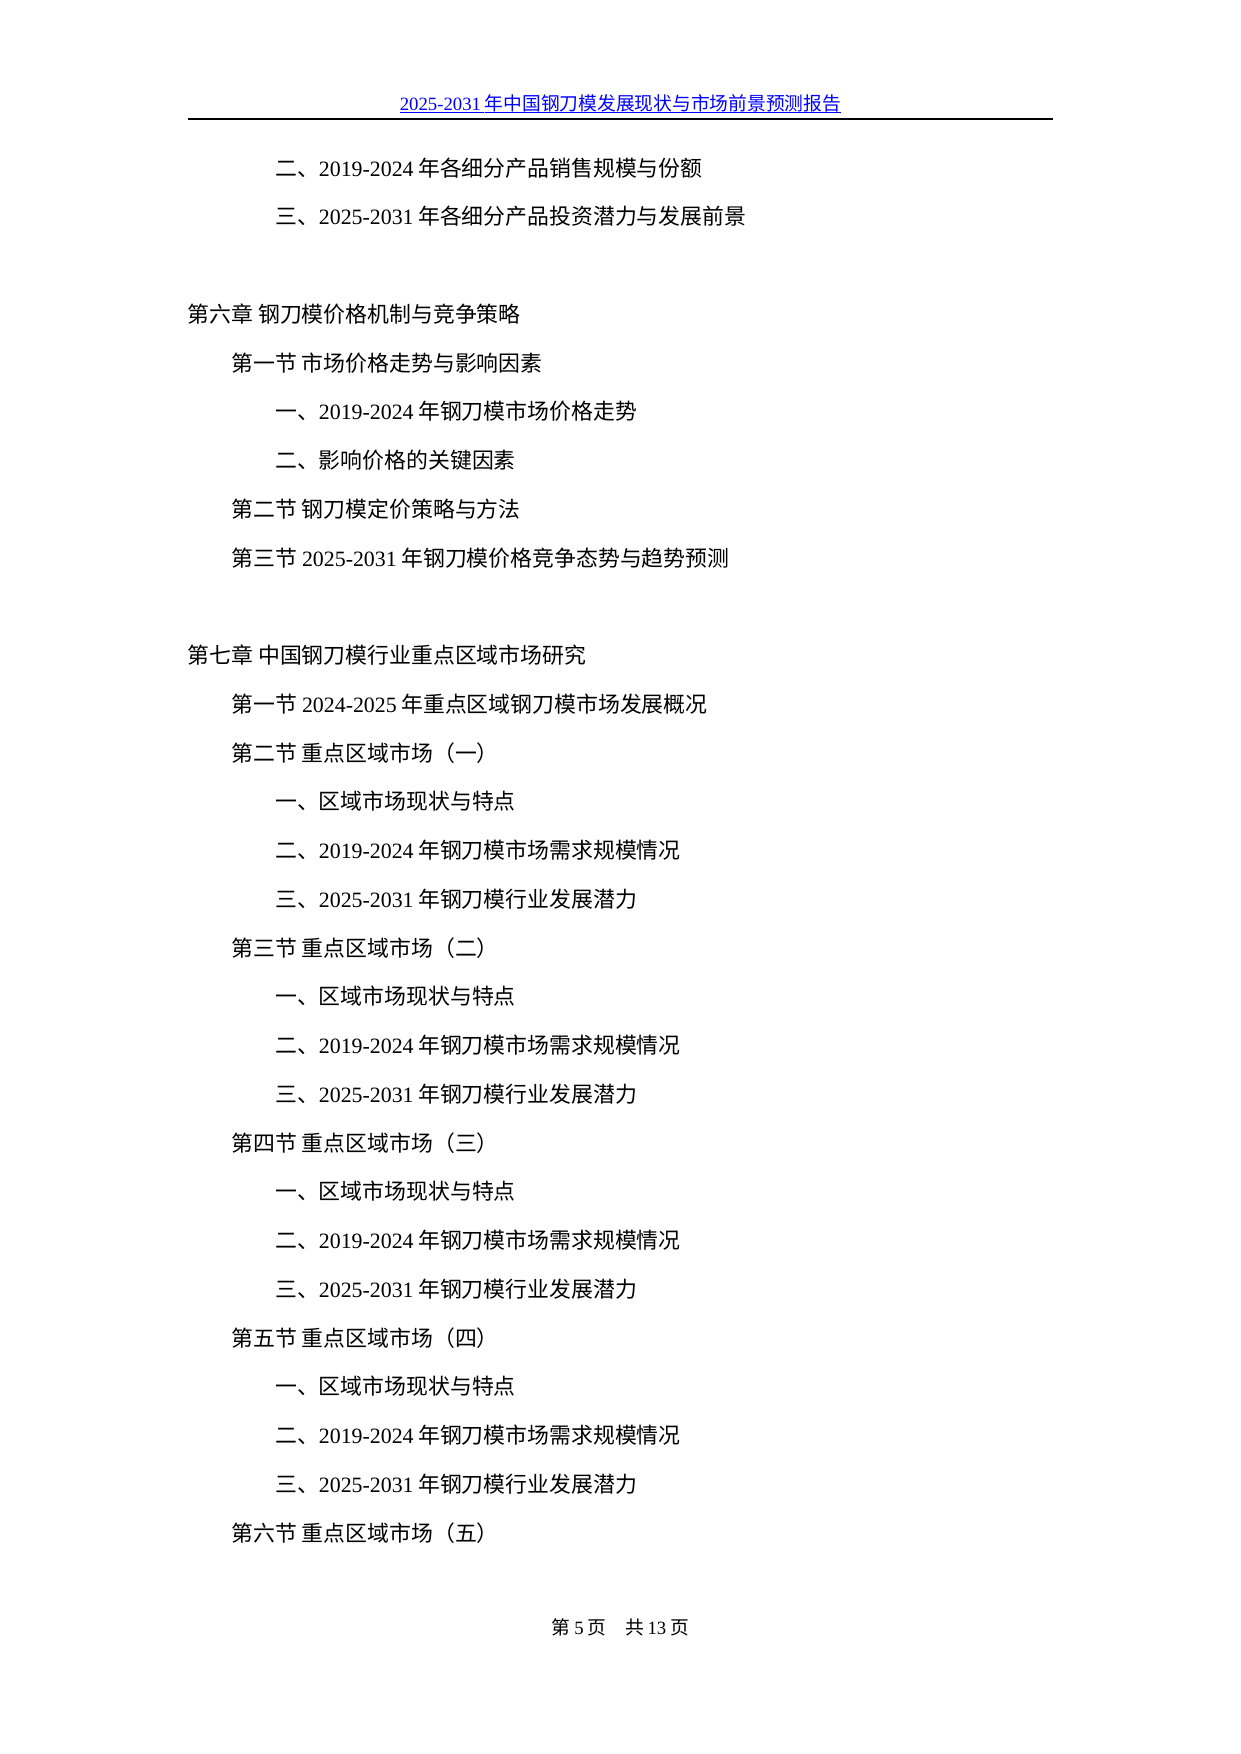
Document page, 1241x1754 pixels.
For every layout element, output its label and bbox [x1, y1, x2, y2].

text [187, 150, 1053, 1548]
